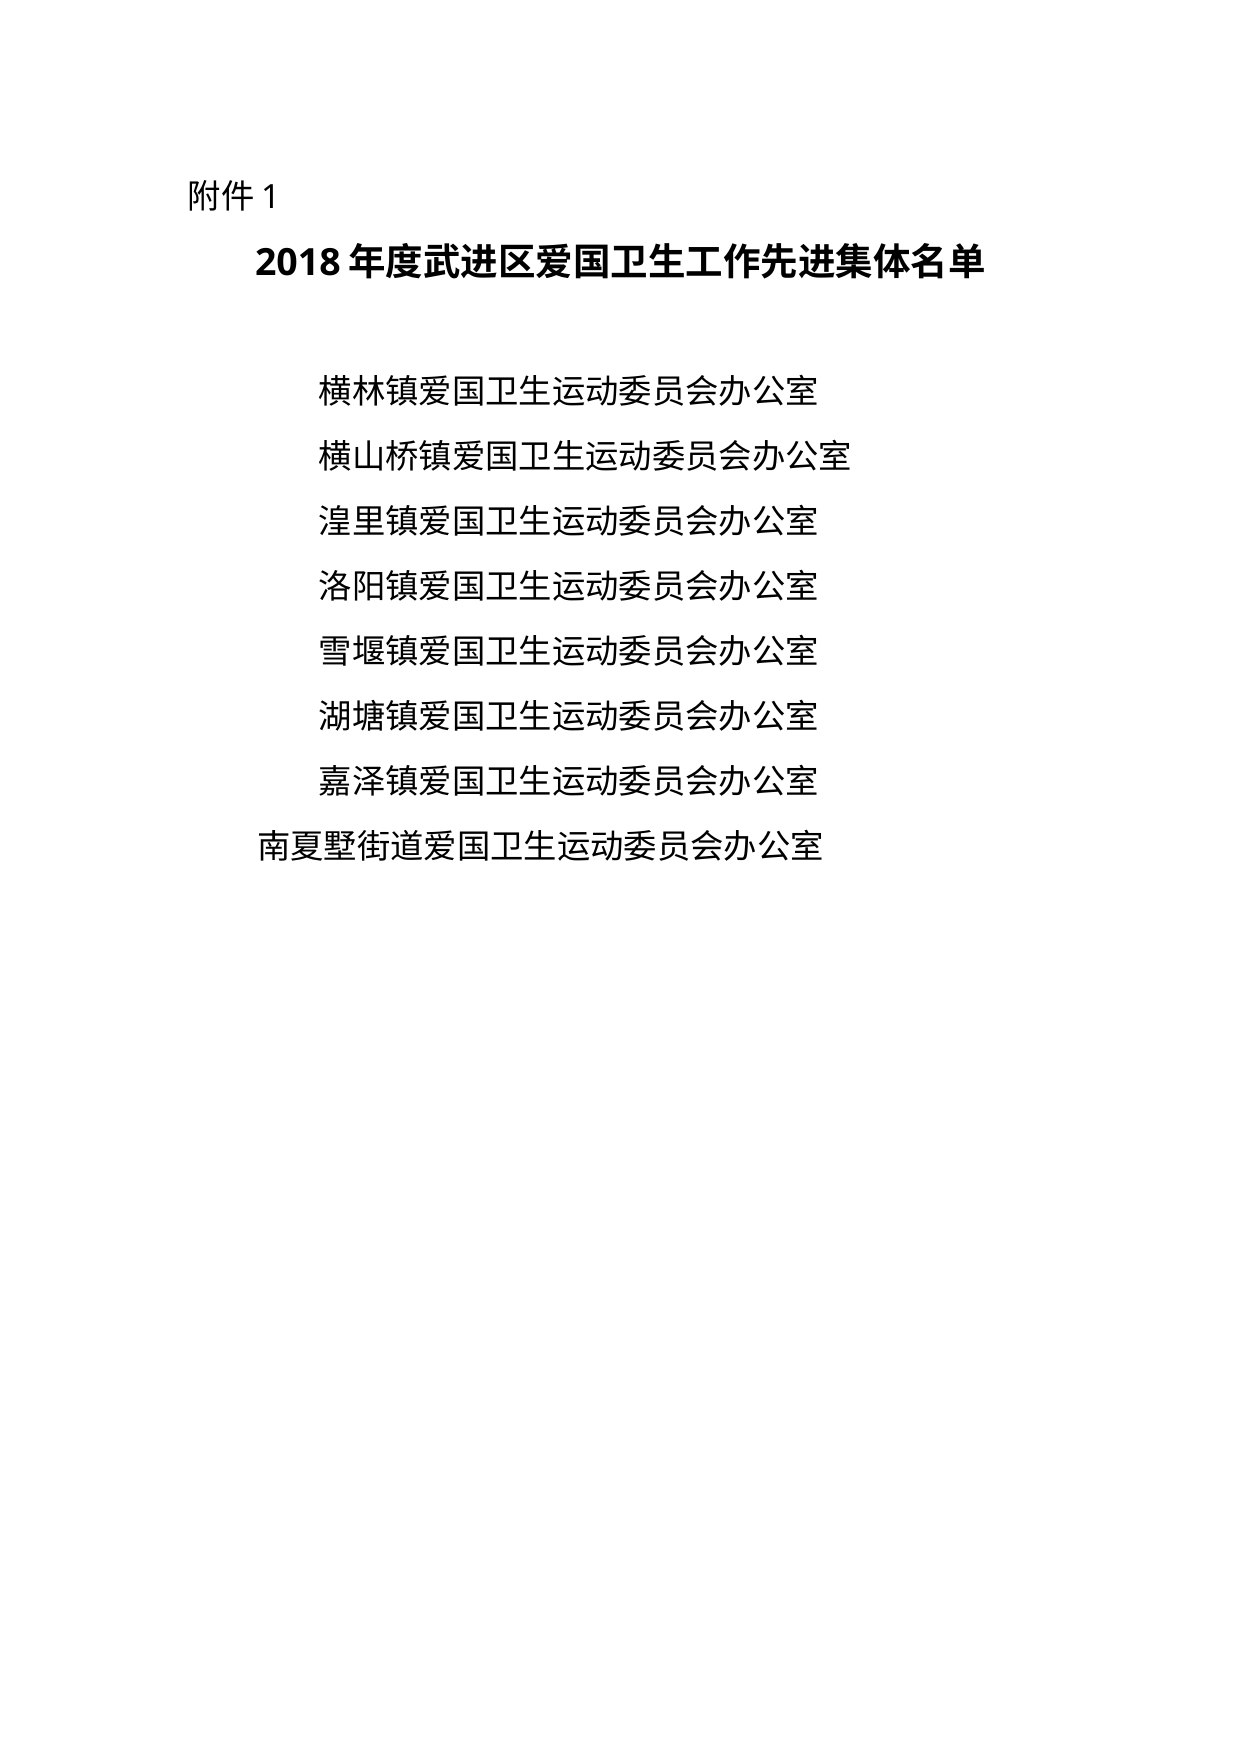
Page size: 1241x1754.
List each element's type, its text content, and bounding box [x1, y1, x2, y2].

text 附件1 [187, 162, 1053, 227]
text 雪堰镇爱国卫生运动委员会办公室 [319, 617, 1053, 682]
text 2018年度武进区爱国卫生工作先进集体名单 [187, 227, 1053, 292]
text 湟里镇爱国卫生运动委员会办公室 [319, 487, 1053, 552]
text 横林镇爱国卫生运动委员会办公室 [319, 357, 1053, 422]
text 洛阳镇爱国卫生运动委员会办公室 [319, 552, 1053, 617]
text 横山桥镇爱国卫生运动委员会办公室 [319, 422, 1053, 487]
text 湖塘镇爱国卫生运动委员会办公室 [319, 682, 1053, 747]
text 嘉泽镇爱国卫生运动委员会办公室 [319, 747, 1053, 812]
text 南夏墅街道爱国卫生运动委员会办公室 [188, 812, 1053, 877]
